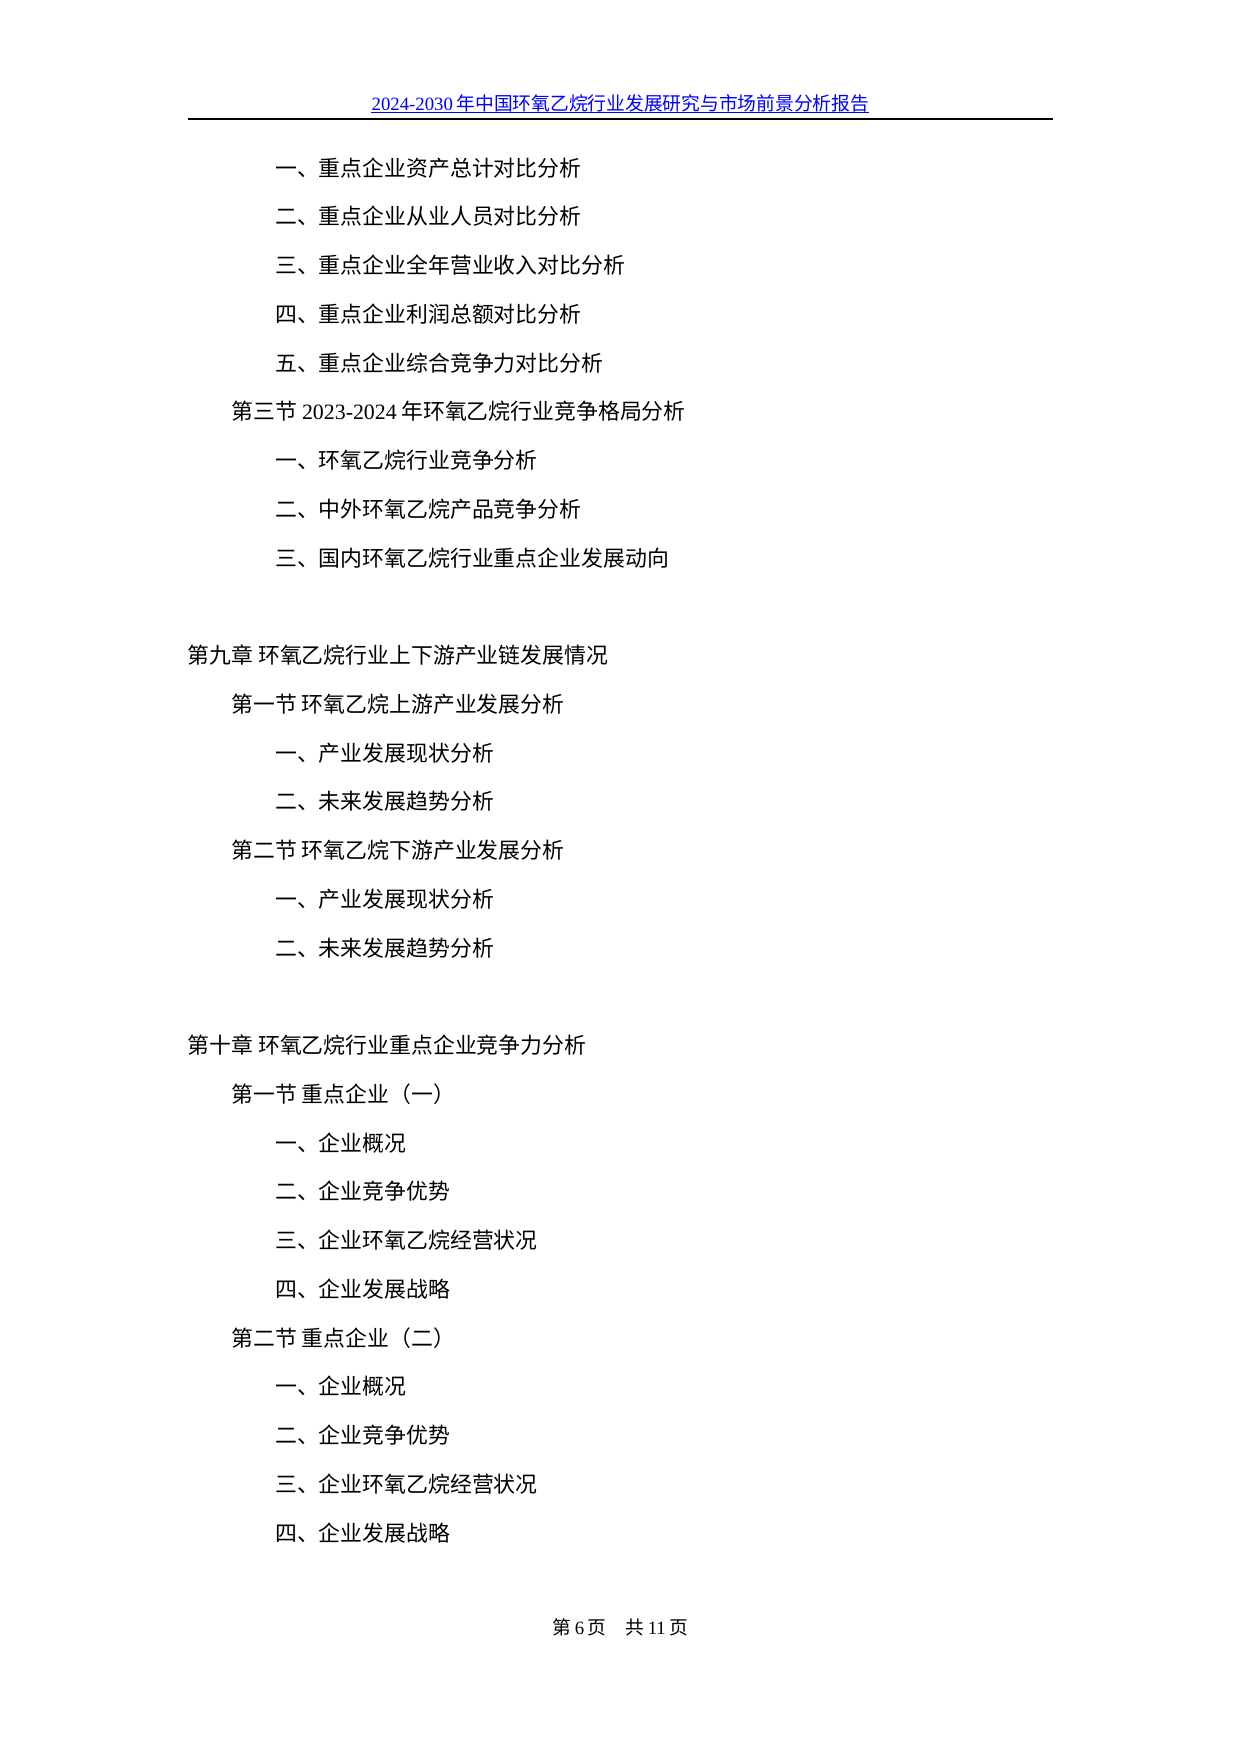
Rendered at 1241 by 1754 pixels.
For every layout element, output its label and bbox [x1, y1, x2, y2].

text [187, 150, 1053, 1548]
